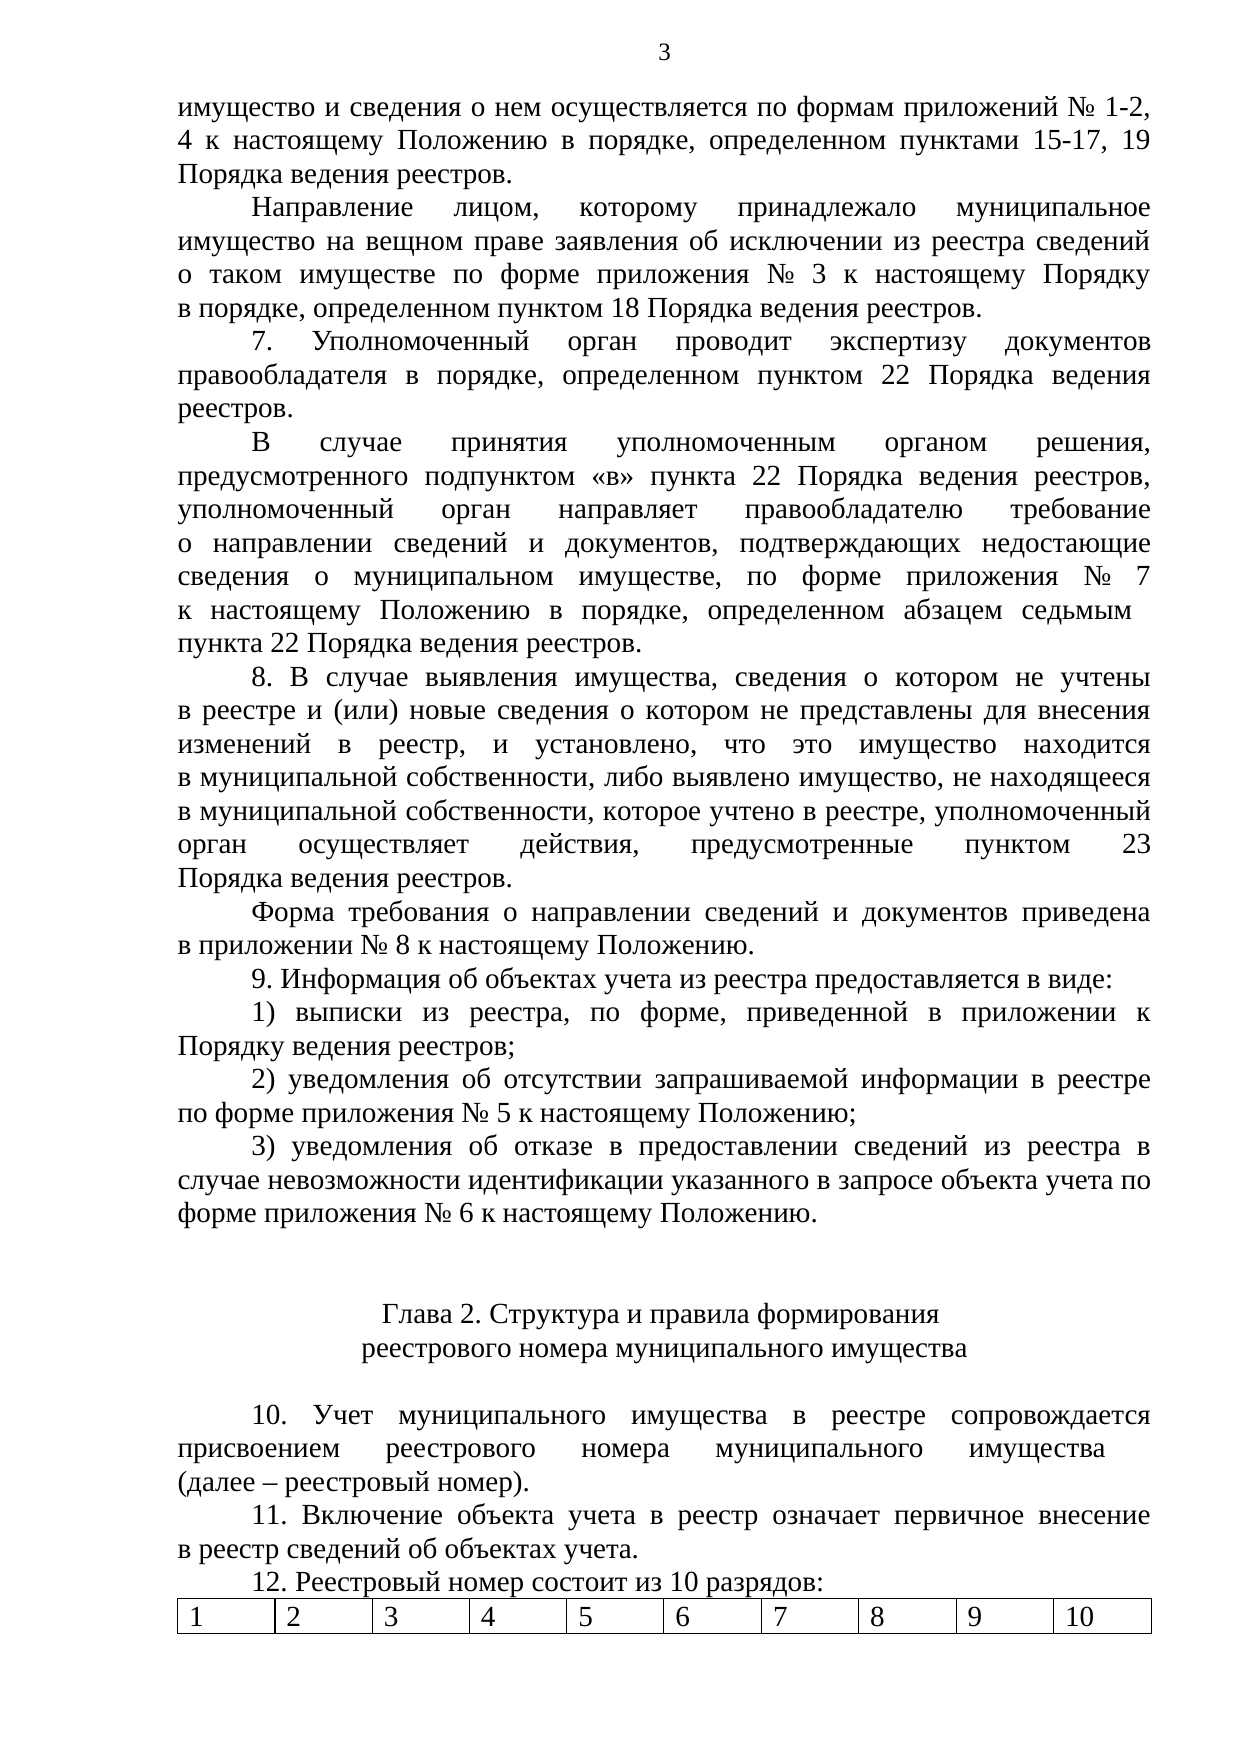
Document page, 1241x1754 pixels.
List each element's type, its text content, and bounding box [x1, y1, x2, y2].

table_header 5 [567, 1599, 663, 1633]
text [177, 89, 1152, 189]
text Глава 2. Структура и правила формирования реестрового номера муниципального имущества [177, 1296, 1152, 1363]
text 9. Информация об объектах учета из реестра предоставляется в виде: [177, 961, 1152, 994]
table_header 7 [762, 1599, 858, 1633]
table_header 4 [470, 1599, 566, 1633]
table_header 6 [664, 1599, 761, 1633]
text 12. Реестровый номер состоит из 10 разрядов: [177, 1564, 1152, 1598]
text 11. Включение объекта учета в реестр означает первичное внесение в реестр сведений об объектах учета. [177, 1497, 1152, 1564]
text 2) уведомления об отсутствии запрашиваемой информации в реестре по форме приложения № 5 к настоящему Положению; [177, 1061, 1152, 1128]
text 1) выписки из реестра, по форме, приведенной в приложении к Порядку ведения реестров; [177, 994, 1152, 1061]
table_header 1 [178, 1599, 274, 1633]
text 10. Учет муниципального имущества в реестре сопровождается присвоением реестрового номера муниципального имущества (далее – реестровый номер). [177, 1397, 1152, 1497]
text 7. Уполномоченный орган проводит экспертизу документов правообладателя в порядке, определенном пунктом 22 Порядка ведения реестров. [177, 323, 1152, 424]
text 3) уведомления об отказе в предоставлении сведений из реестра в случае невозможности идентификации указанного в запросе объекта учета по форме приложения № 6 к настоящему Положению. [177, 1128, 1152, 1229]
table_header 3 [373, 1599, 469, 1633]
table_header 8 [859, 1599, 956, 1633]
text В случае принятия уполномоченным органом решения, предусмотренного подпунктом «в» пункта 22 Порядка ведения реестров, уполномоченный орган направляет правообладателю требование о направлении сведений и документов, подтверждающих недостающие сведения о муниципальном имуществе, по форме приложения № 7 к настоящему Положению в порядке, определенном абзацем седьмым пункта 22 Порядка ведения реестров. [177, 424, 1152, 659]
text 8. В случае выявления имущества, сведения о котором не учтены в реестре и (или) новые сведения о котором не представлены для внесения изменений в реестр, и установлено, что это имущество находится в муниципальной собственности, либо выявлено имущество, не находящееся в муниципальной собственности, которое учтено в реестре, уполномоченный орган осуществляет действия, предусмотренные пунктом 23 Порядка ведения реестров. [177, 659, 1152, 894]
text Направление лицом, которому принадлежало муниципальное имущество на вещном праве заявления об исключении из реестра сведений о таком имуществе по форме приложения № 3 к настоящему Порядку в порядке, определенном пунктом 18 Порядка ведения реестров. [177, 189, 1152, 323]
table_header 9 [957, 1599, 1053, 1633]
table_header 10 [1054, 1599, 1151, 1633]
table_header 2 [276, 1599, 372, 1633]
text Форма требования о направлении сведений и документов приведена в приложении № 8 к настоящему Положению. [177, 894, 1152, 961]
